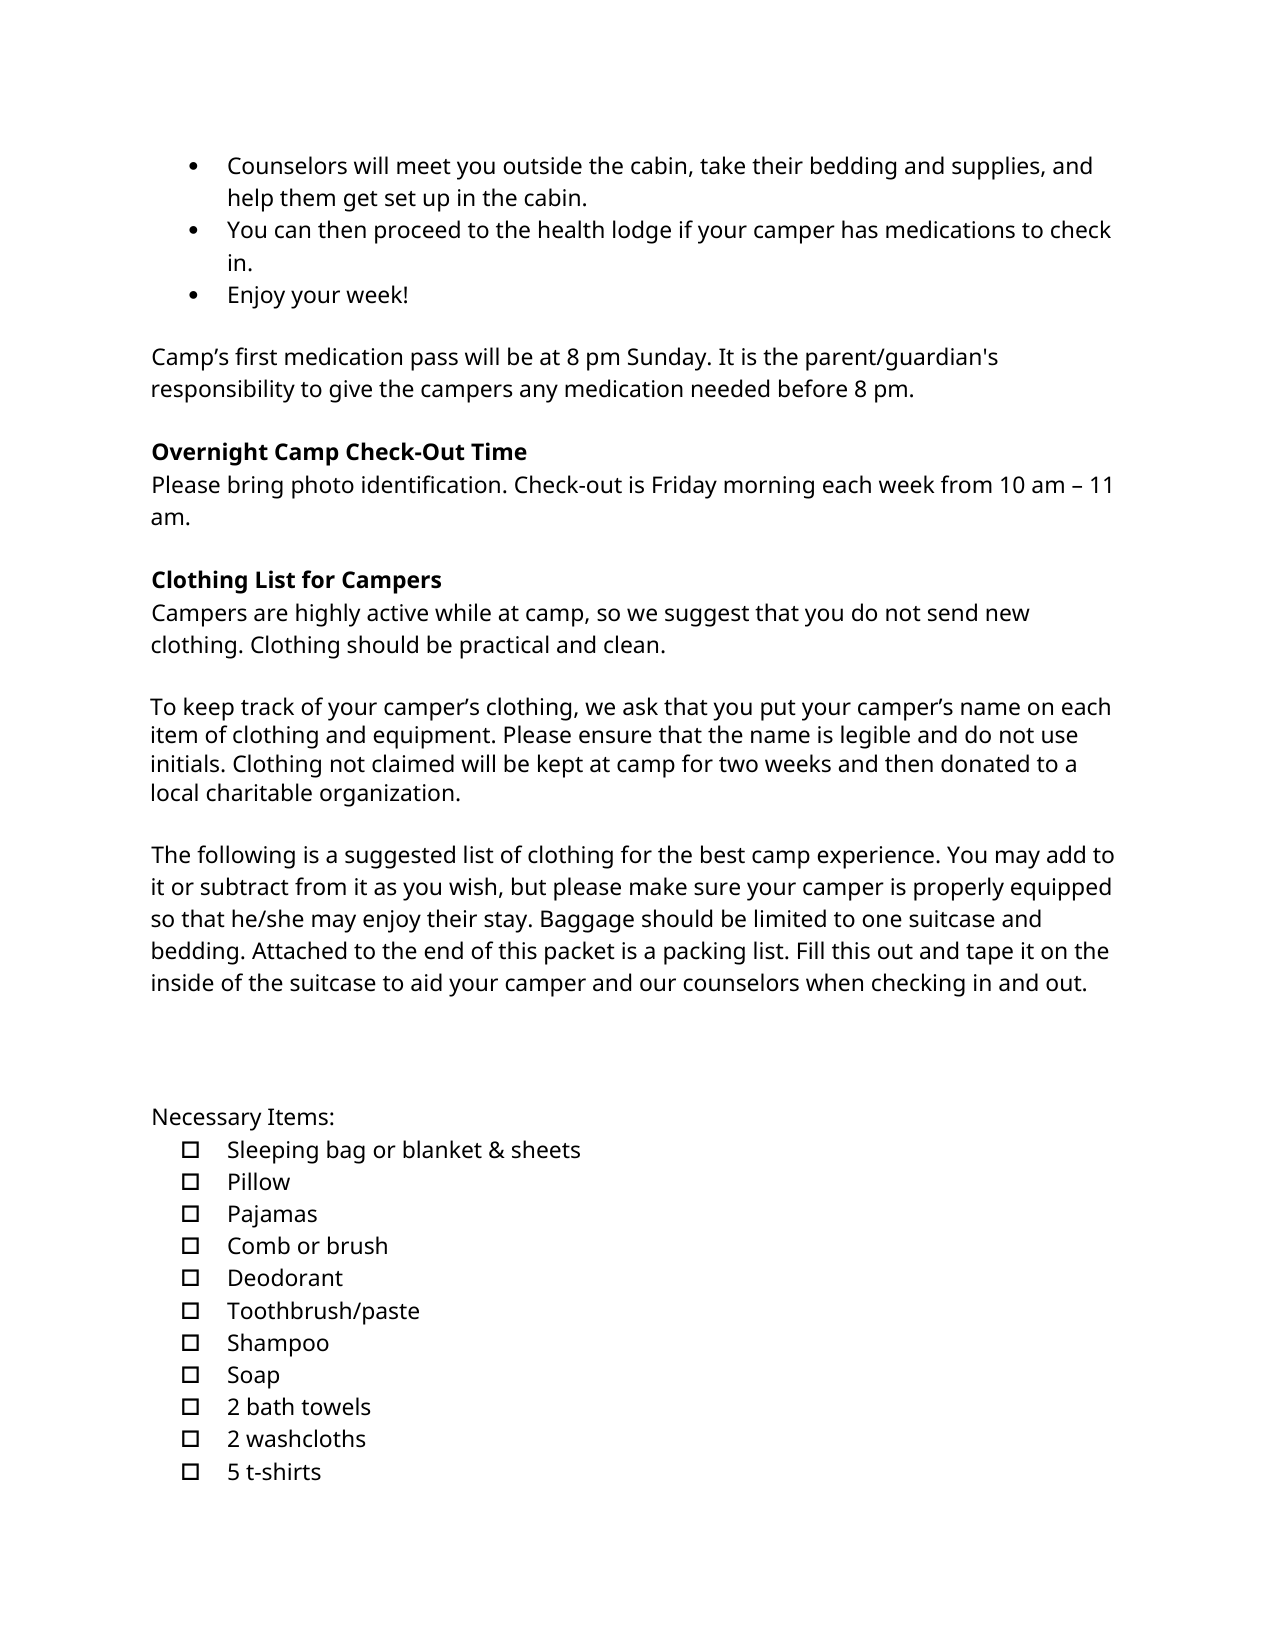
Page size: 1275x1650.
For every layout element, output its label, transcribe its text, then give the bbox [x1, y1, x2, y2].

text Clothing List for Campers [150, 564, 1120, 595]
list Toothbrush/paste [180, 1294, 1120, 1326]
list Enjoy your week! [189, 279, 1120, 310]
list 2 bath towels [180, 1391, 1120, 1422]
list Deodorant [180, 1262, 1120, 1294]
list 5 t-shirts [180, 1456, 1120, 1487]
text Necessary Items: [150, 1101, 1120, 1132]
text The following is a suggested list of clothing for the best camp experience. You may add to it or subtract from it as you wish, but please make sure your camper is properly equipped so that he/she may enjoy their stay. Baggage should be limited to one suitcase and bedding. Attached to the end of this packet is a packing list. Fill this out and tape it on the inside of the suitcase to aid your camper and our counselors when checking in and out. [150, 839, 1120, 999]
list Counselors will meet you outside the cabin, take their bedding and supplies, and help them get set up in the cabin. [189, 150, 1120, 213]
list Shampoo [180, 1327, 1120, 1358]
list Soap [180, 1359, 1120, 1390]
list Sleeping bag or blanket & sheets [180, 1134, 1120, 1165]
text Campers are highly active while at camp, so we suggest that you do not send new clothing. Clothing should be practical and clean. [150, 597, 1120, 660]
text Please bring photo identification. Check-out is Friday morning each week from 10 am – 11 am. [150, 469, 1120, 532]
text To keep track of your camper’s clothing, we ask that you put your camper’s name on each item of clothing and equipment. Please ensure that the name is legible and do not use initials. Clothing not claimed will be kept at camp for two weeks and then donated to a local charitable organization. [150, 692, 1125, 808]
list You can then proceed to the health lodge if your camper has medications to check in. [189, 214, 1120, 278]
text Camp’s first medication pass will be at 8 pm Sunday. It is the parent/guardian's responsibility to give the campers any medication needed before 8 pm. [150, 341, 1120, 404]
list Comb or brush [180, 1230, 1120, 1261]
list 2 washcloths [180, 1423, 1120, 1454]
list Pillow [180, 1166, 1120, 1197]
text Overnight Camp Check-Out Time [150, 436, 1120, 467]
list Pajamas [180, 1198, 1120, 1229]
